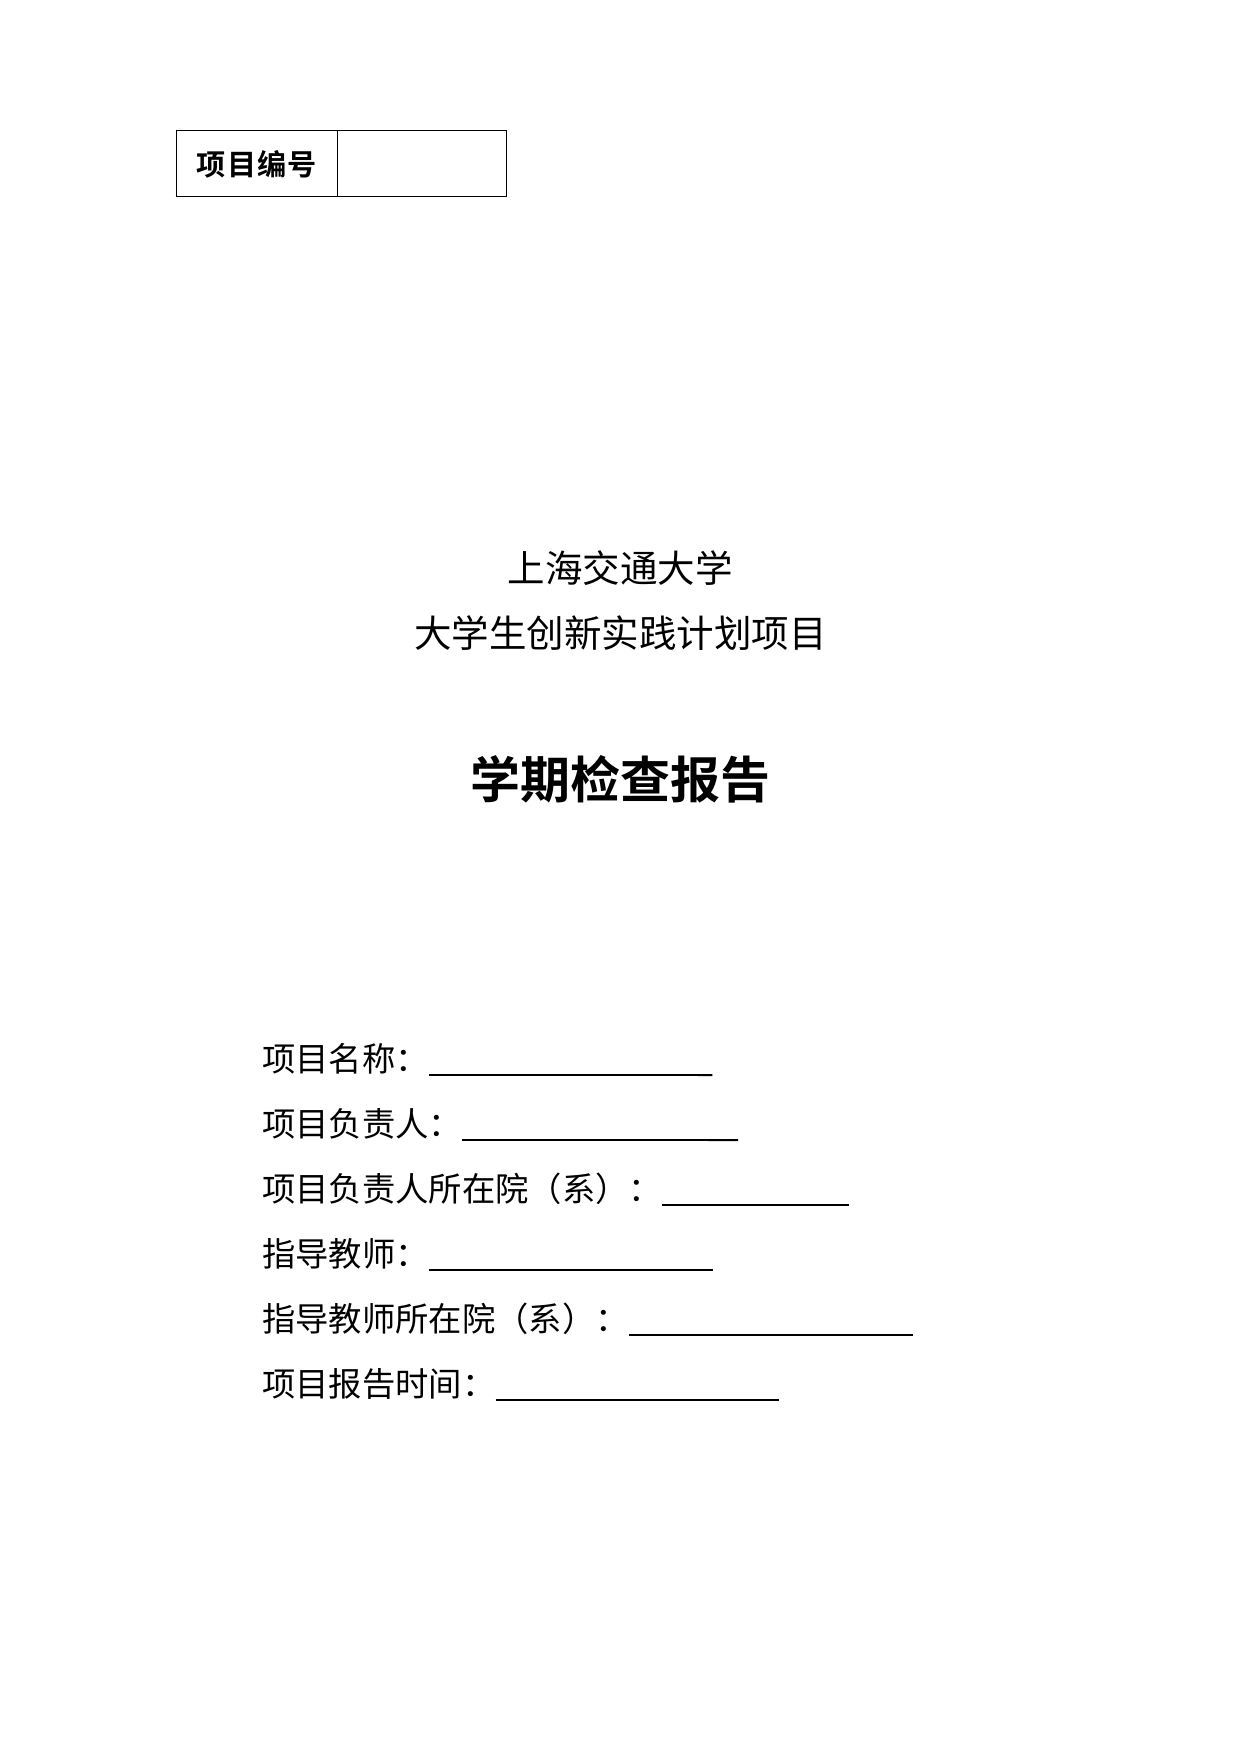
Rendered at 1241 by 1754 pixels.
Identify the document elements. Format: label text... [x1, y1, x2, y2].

text 大学生创新实践计划项目 [187, 598, 1053, 663]
text 指导教师所在院（系）： [262, 1284, 1053, 1349]
text 上海交通大学 [187, 533, 1053, 598]
text 学期检查报告 [187, 728, 1053, 826]
text 项目报告时间： [262, 1349, 1053, 1414]
text 项目负责人： __ [262, 1089, 1053, 1154]
text 指导教师： [262, 1219, 1053, 1284]
table_header [338, 131, 506, 196]
text 项目负责人所在院（系）： [262, 1154, 1053, 1219]
text 项目名称： _ [262, 1024, 1053, 1089]
table_header 项目编号 [177, 131, 337, 196]
